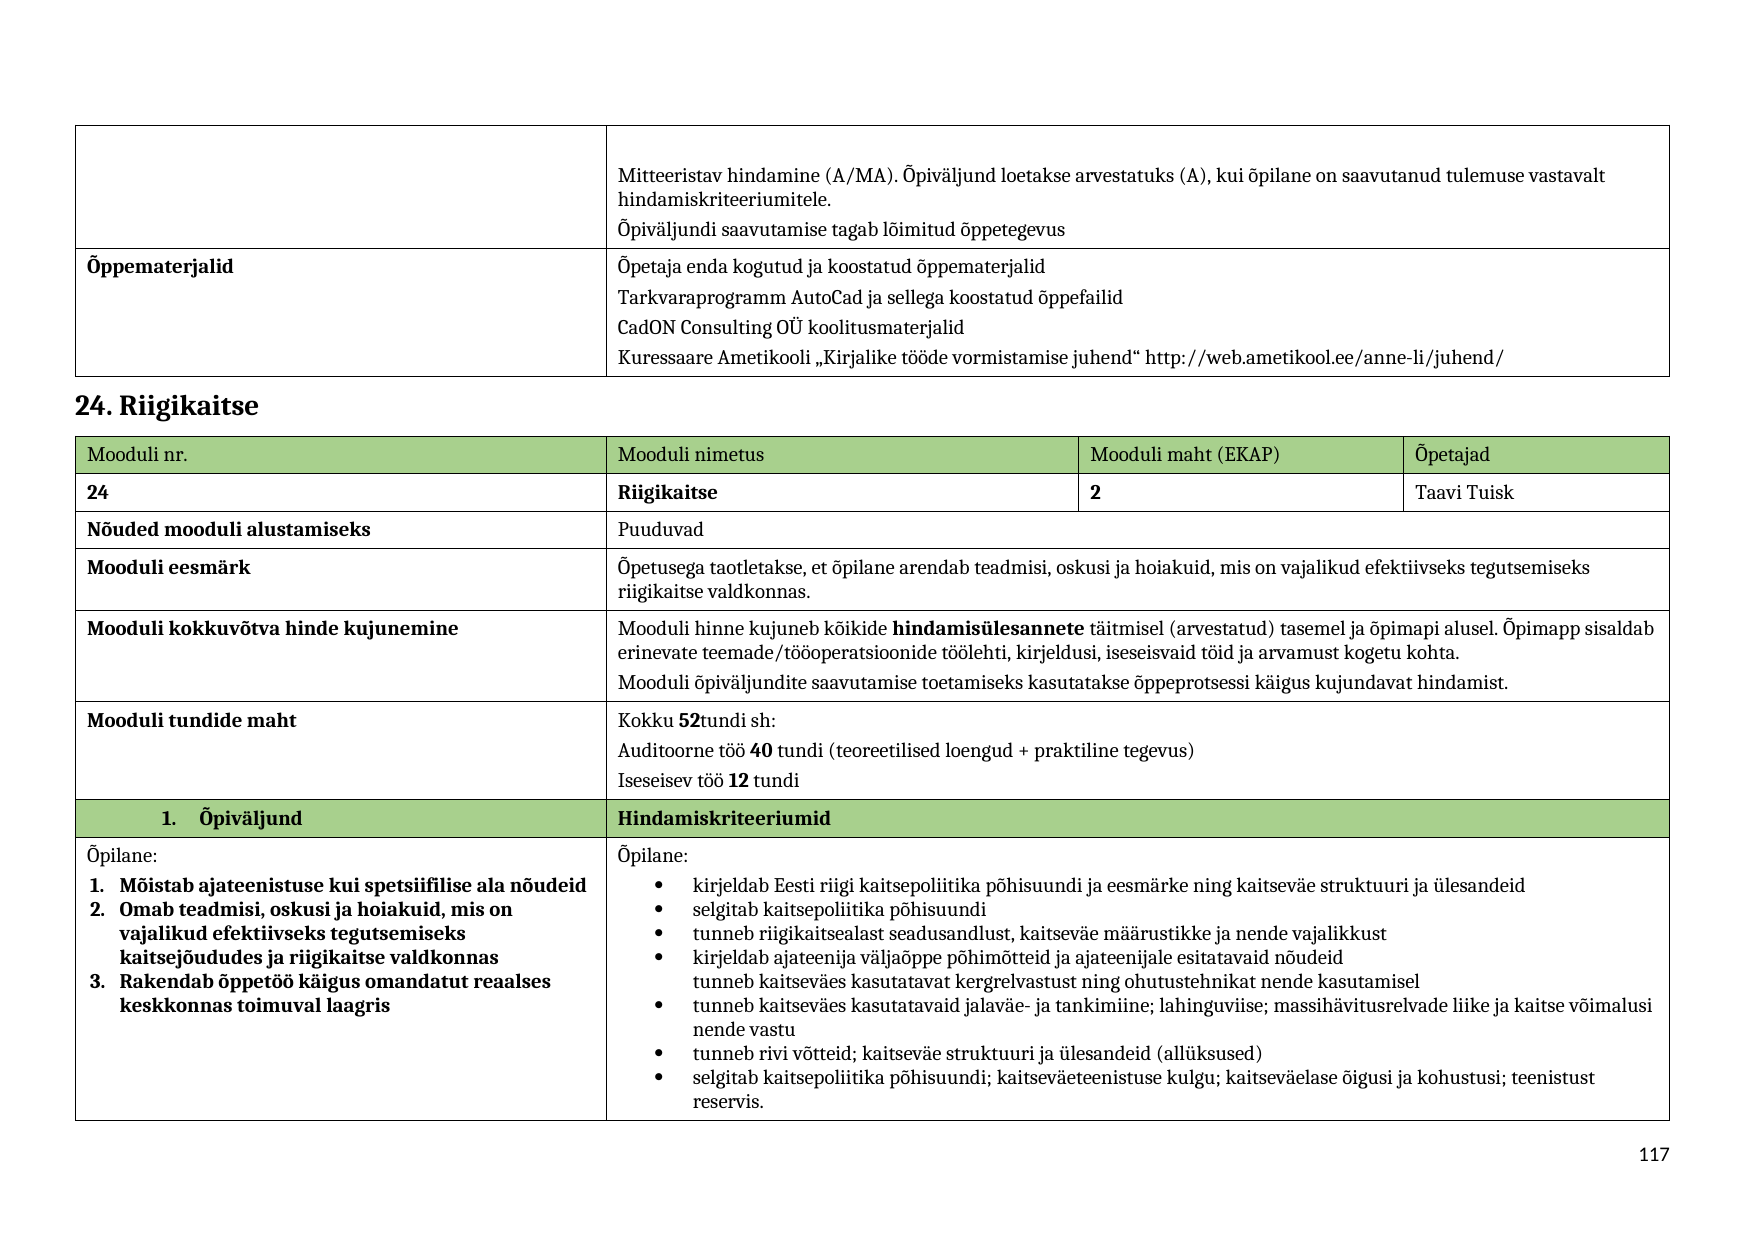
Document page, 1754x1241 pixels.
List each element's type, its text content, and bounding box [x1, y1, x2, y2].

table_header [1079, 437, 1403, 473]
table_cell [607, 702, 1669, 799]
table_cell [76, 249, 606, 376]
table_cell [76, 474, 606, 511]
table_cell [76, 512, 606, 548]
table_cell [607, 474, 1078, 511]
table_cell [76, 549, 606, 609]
text 24. Riigikaitse [75, 389, 1679, 423]
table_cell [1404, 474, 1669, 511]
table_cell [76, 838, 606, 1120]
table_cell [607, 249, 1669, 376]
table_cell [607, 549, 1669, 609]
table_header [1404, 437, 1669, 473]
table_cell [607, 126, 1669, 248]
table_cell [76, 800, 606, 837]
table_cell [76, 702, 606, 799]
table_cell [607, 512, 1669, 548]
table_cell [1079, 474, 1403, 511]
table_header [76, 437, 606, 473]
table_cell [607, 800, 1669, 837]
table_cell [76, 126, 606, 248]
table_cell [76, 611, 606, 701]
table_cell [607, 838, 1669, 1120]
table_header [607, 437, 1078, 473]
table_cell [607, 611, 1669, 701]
